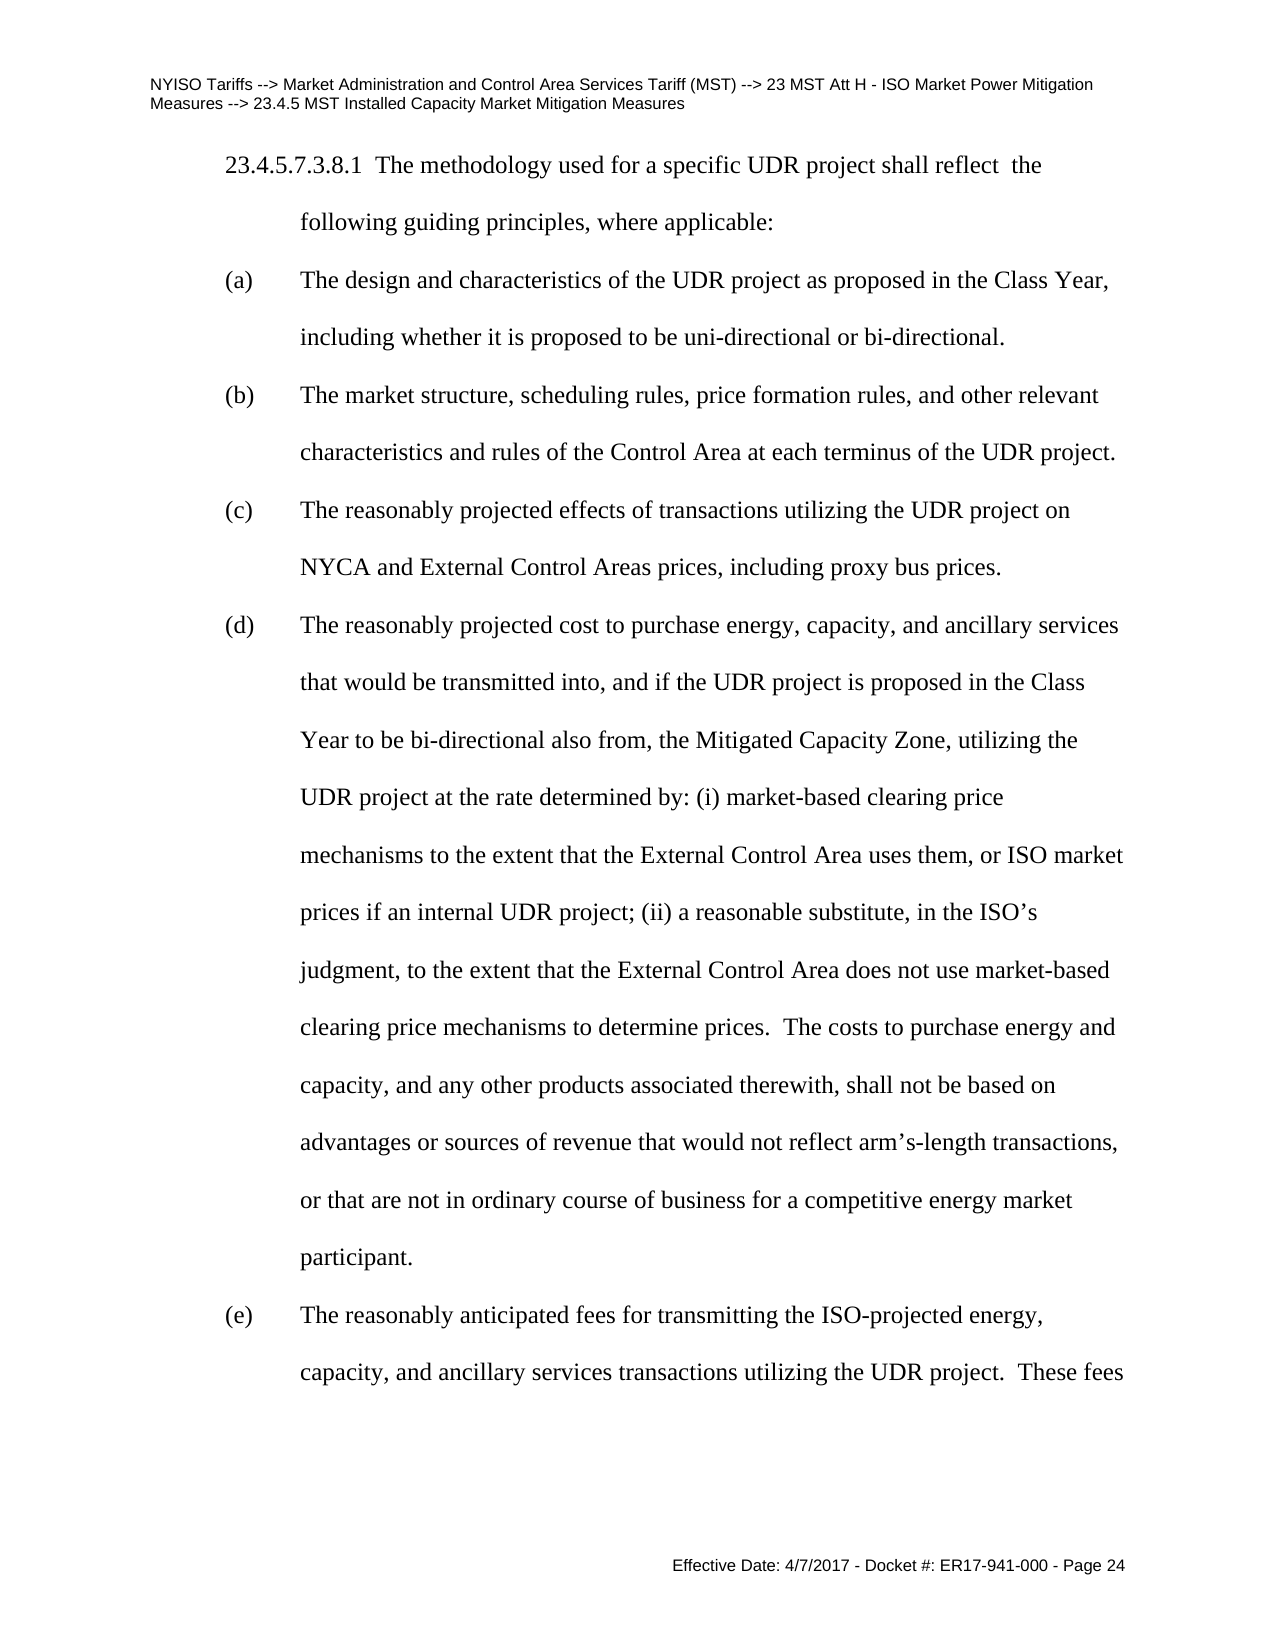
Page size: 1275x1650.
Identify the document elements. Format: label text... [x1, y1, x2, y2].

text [225, 1300, 1125, 1386]
text (b) The market structure, scheduling rules, price formation rules, and other relevant characteristics and rules of the Control Area at each terminus of the UDR project. [225, 380, 1125, 466]
text (c) The reasonably projected effects of transactions utilizing the UDR project on NYCA and External Control Areas prices, including proxy bus prices. [225, 495, 1125, 581]
text 23.4.5.7.3.8.1 The methodology used for a specific UDR project shall reflect the following guiding principles, where applicable: [225, 150, 1125, 236]
text (d) The reasonably projected cost to purchase energy, capacity, and ancillary services that would be transmitted into, and if the UDR project is proposed in the Class Year to be bi-directional also from, the Mitigated Capacity Zone, utilizing the UDR project at the rate determined by: (i) market-based clearing price mechanisms to the extent that the External Control Area uses them, or ISO market prices if an internal UDR project; (ii) a reasonable substitute, in the ISO’s judgment, to the extent that the External Control Area does not use market-based clearing price mechanisms to determine prices. The costs to purchase energy and capacity, and any other products associated therewith, shall not be based on advantages or sources of revenue that would not reflect arm’s-length transactions, or that are not in ordinary course of business for a competitive energy market participant. [225, 610, 1125, 1271]
text (a) The design and characteristics of the UDR project as proposed in the Class Year, including whether it is proposed to be uni-directional or bi-directional. [225, 265, 1125, 351]
